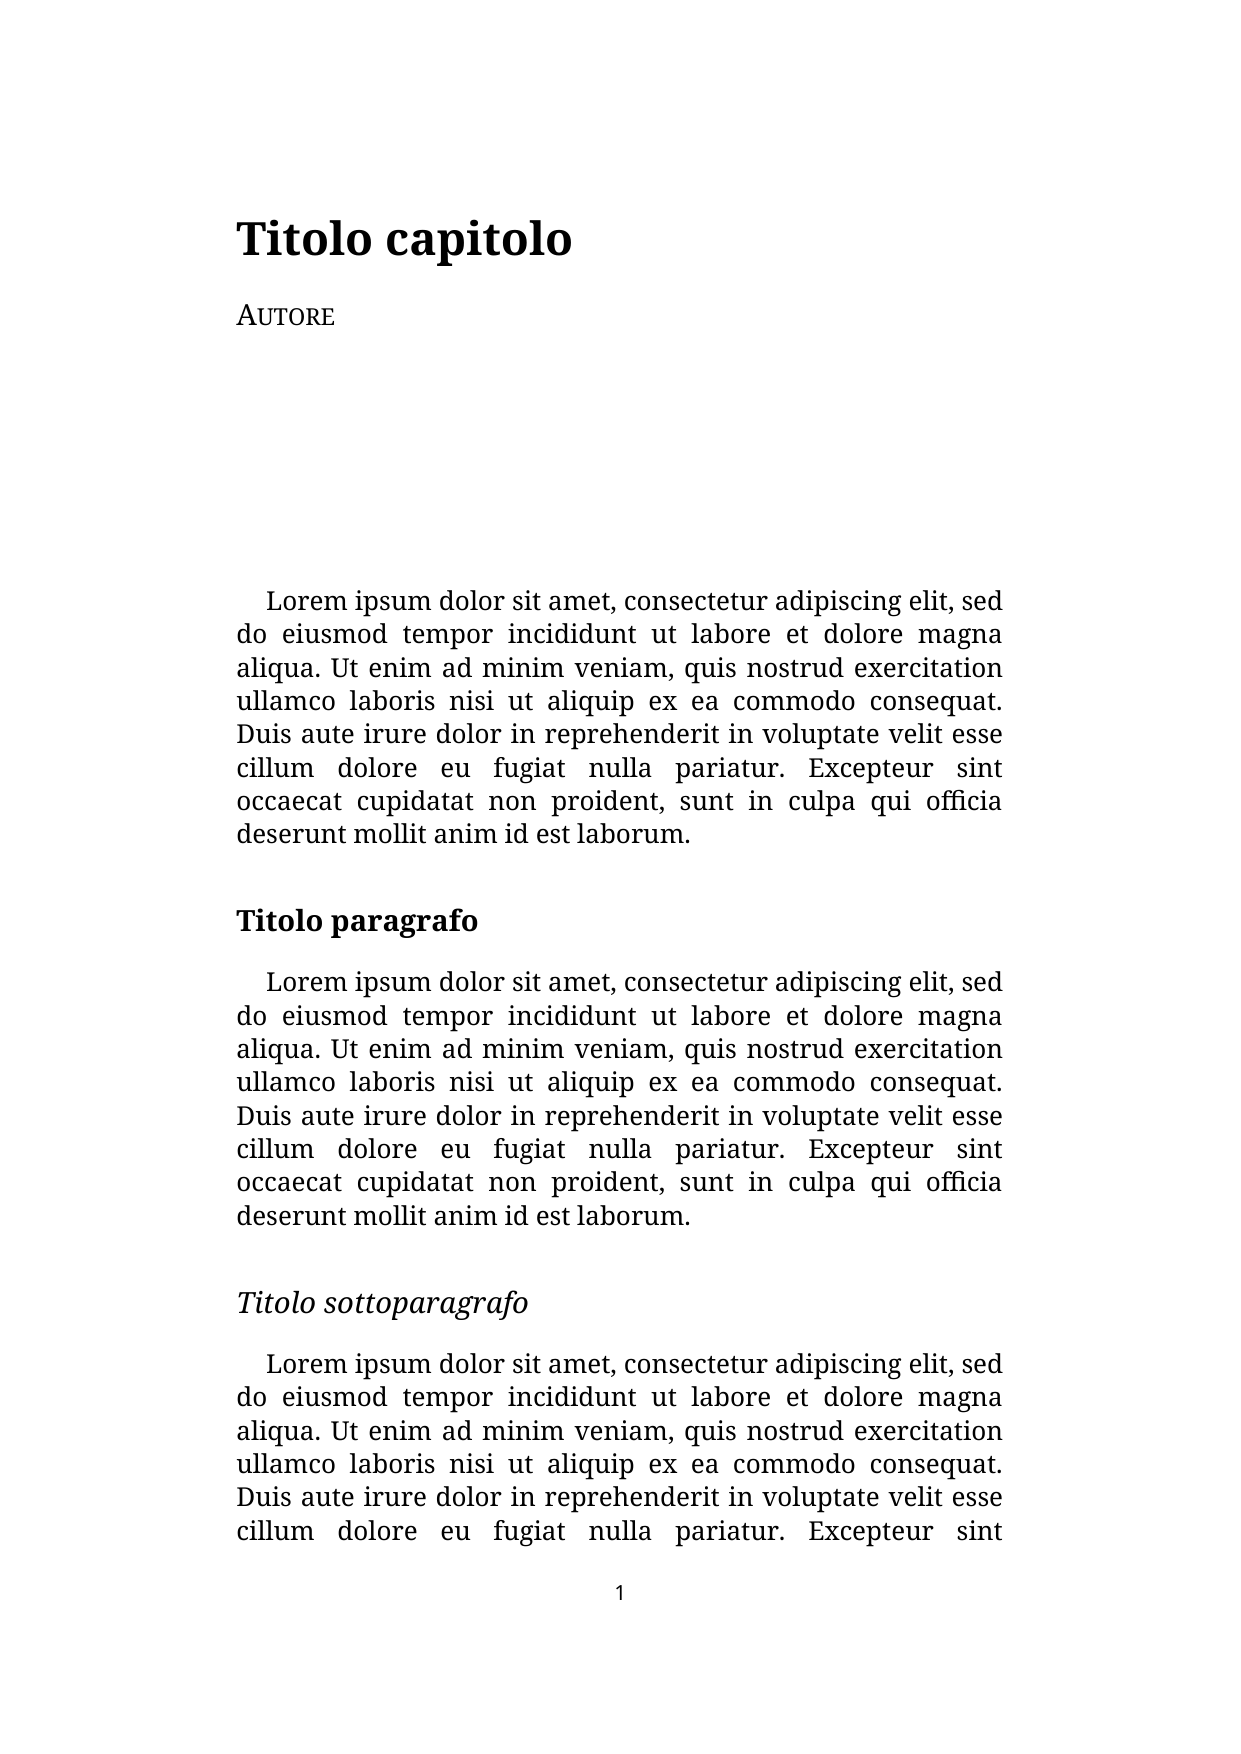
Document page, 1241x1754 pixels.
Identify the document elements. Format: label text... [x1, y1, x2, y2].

text Titolo capitolo [236, 207, 1004, 269]
text Titolo sottoparagrafo [236, 1282, 1004, 1322]
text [236, 1347, 1004, 1547]
text Titolo paragrafo [236, 901, 1004, 940]
text Autore [236, 294, 1004, 334]
